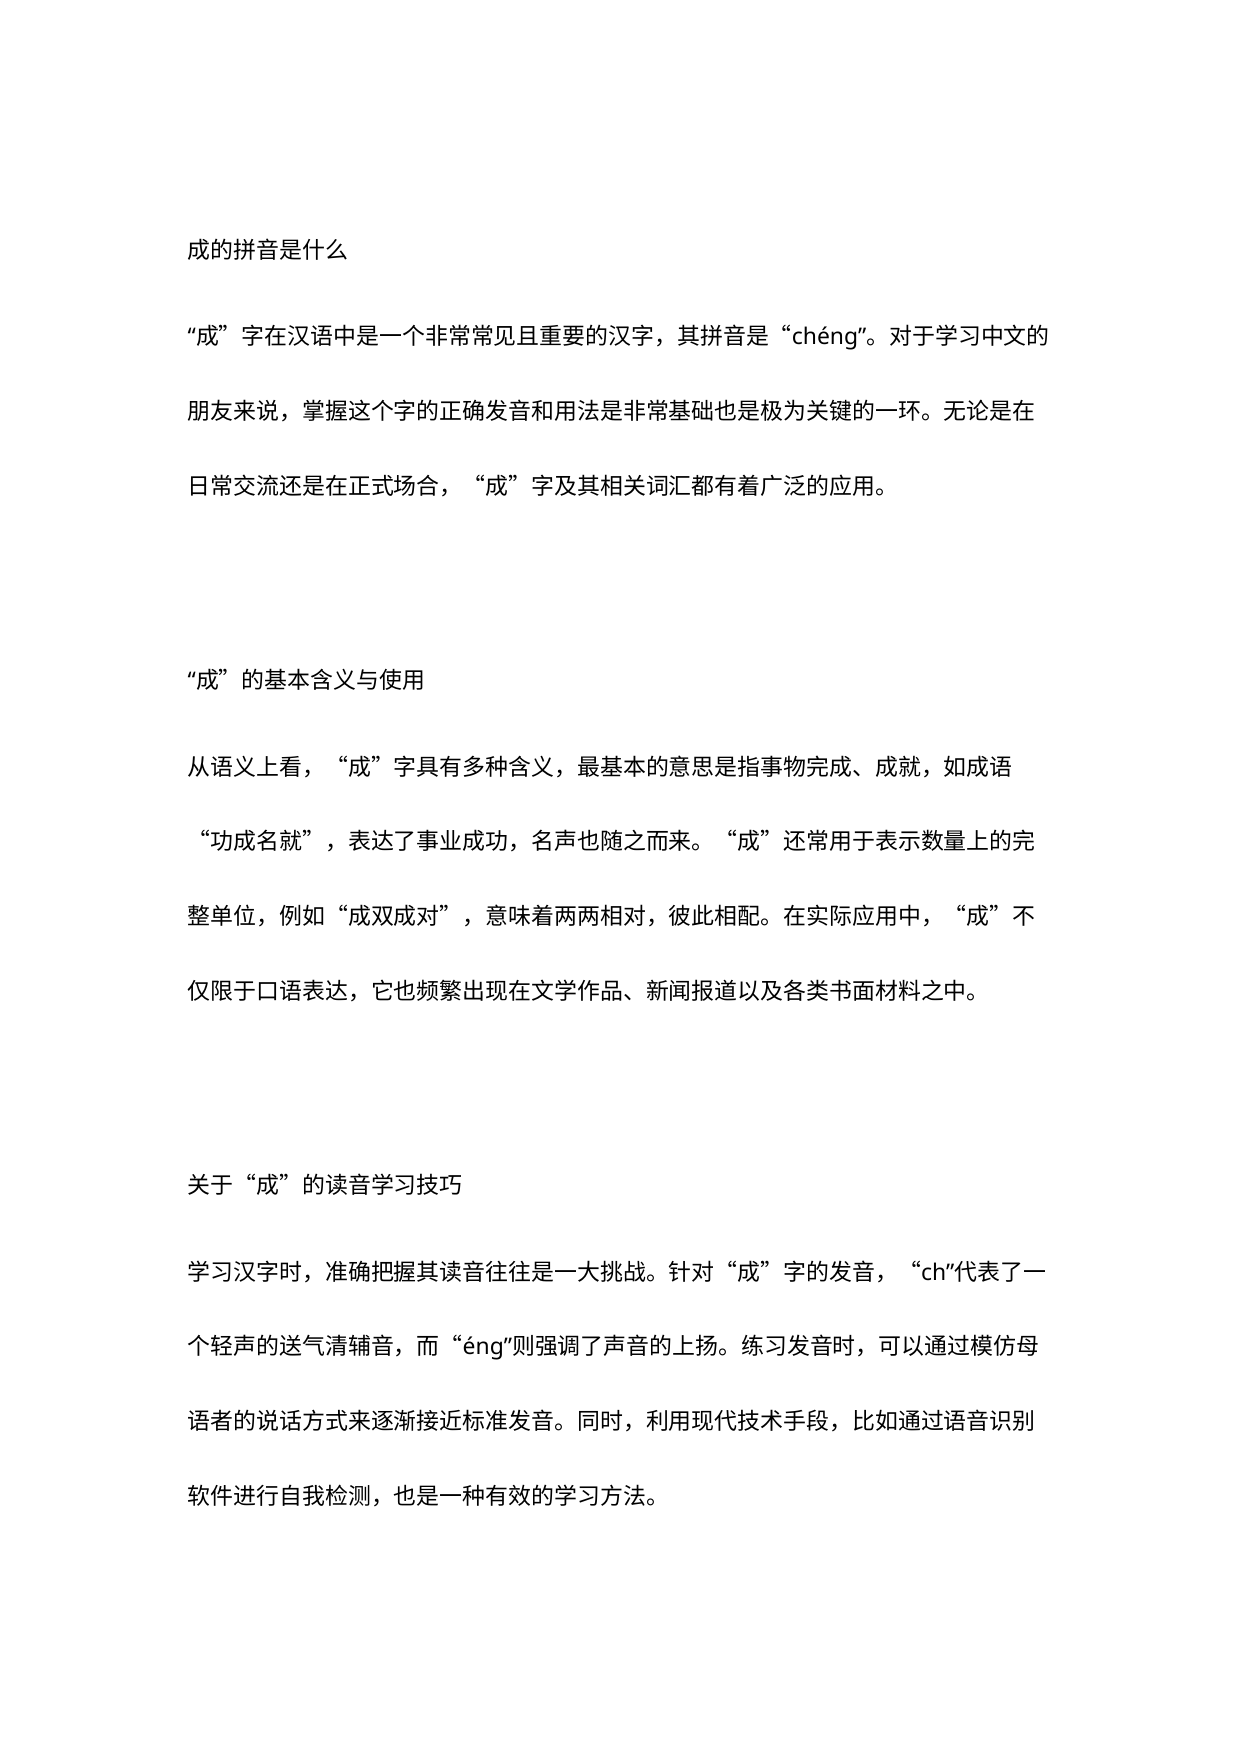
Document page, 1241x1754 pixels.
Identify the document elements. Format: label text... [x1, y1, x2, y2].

text 从语义上看，“成”字具有多种含义，最基本的意思是指事物完成、成就，如成语“功成名就”，表达了事业成功，名声也随之而来。“成”还常用于表示数量上的完整单位，例如“成双成对”，意味着两两相对，彼此相配。在实际应用中，“成”不仅限于口语表达，它也频繁出现在文学作品、新闻报道以及各类书面材料之中。 [187, 733, 1053, 1022]
text 关于“成”的读音学习技巧 [187, 1151, 1053, 1216]
text “成”字在汉语中是一个非常常见且重要的汉字，其拼音是“chéng”。对于学习中文的朋友来说，掌握这个字的正确发音和用法是非常基础也是极为关键的一环。无论是在日常交流还是在正式场合，“成”字及其相关词汇都有着广泛的应用。 [187, 302, 1053, 517]
text 学习汉字时，准确把握其读音往往是一大挑战。针对“成”字的发音，“ch”代表了一个轻声的送气清辅音，而“éng”则强调了声音的上扬。练习发音时，可以通过模仿母语者的说话方式来逐渐接近标准发音。同时，利用现代技术手段，比如通过语音识别软件进行自我检测，也是一种有效的学习方法。 [187, 1238, 1053, 1527]
text 成的拼音是什么 [187, 216, 1053, 281]
text “成”的基本含义与使用 [187, 646, 1053, 711]
